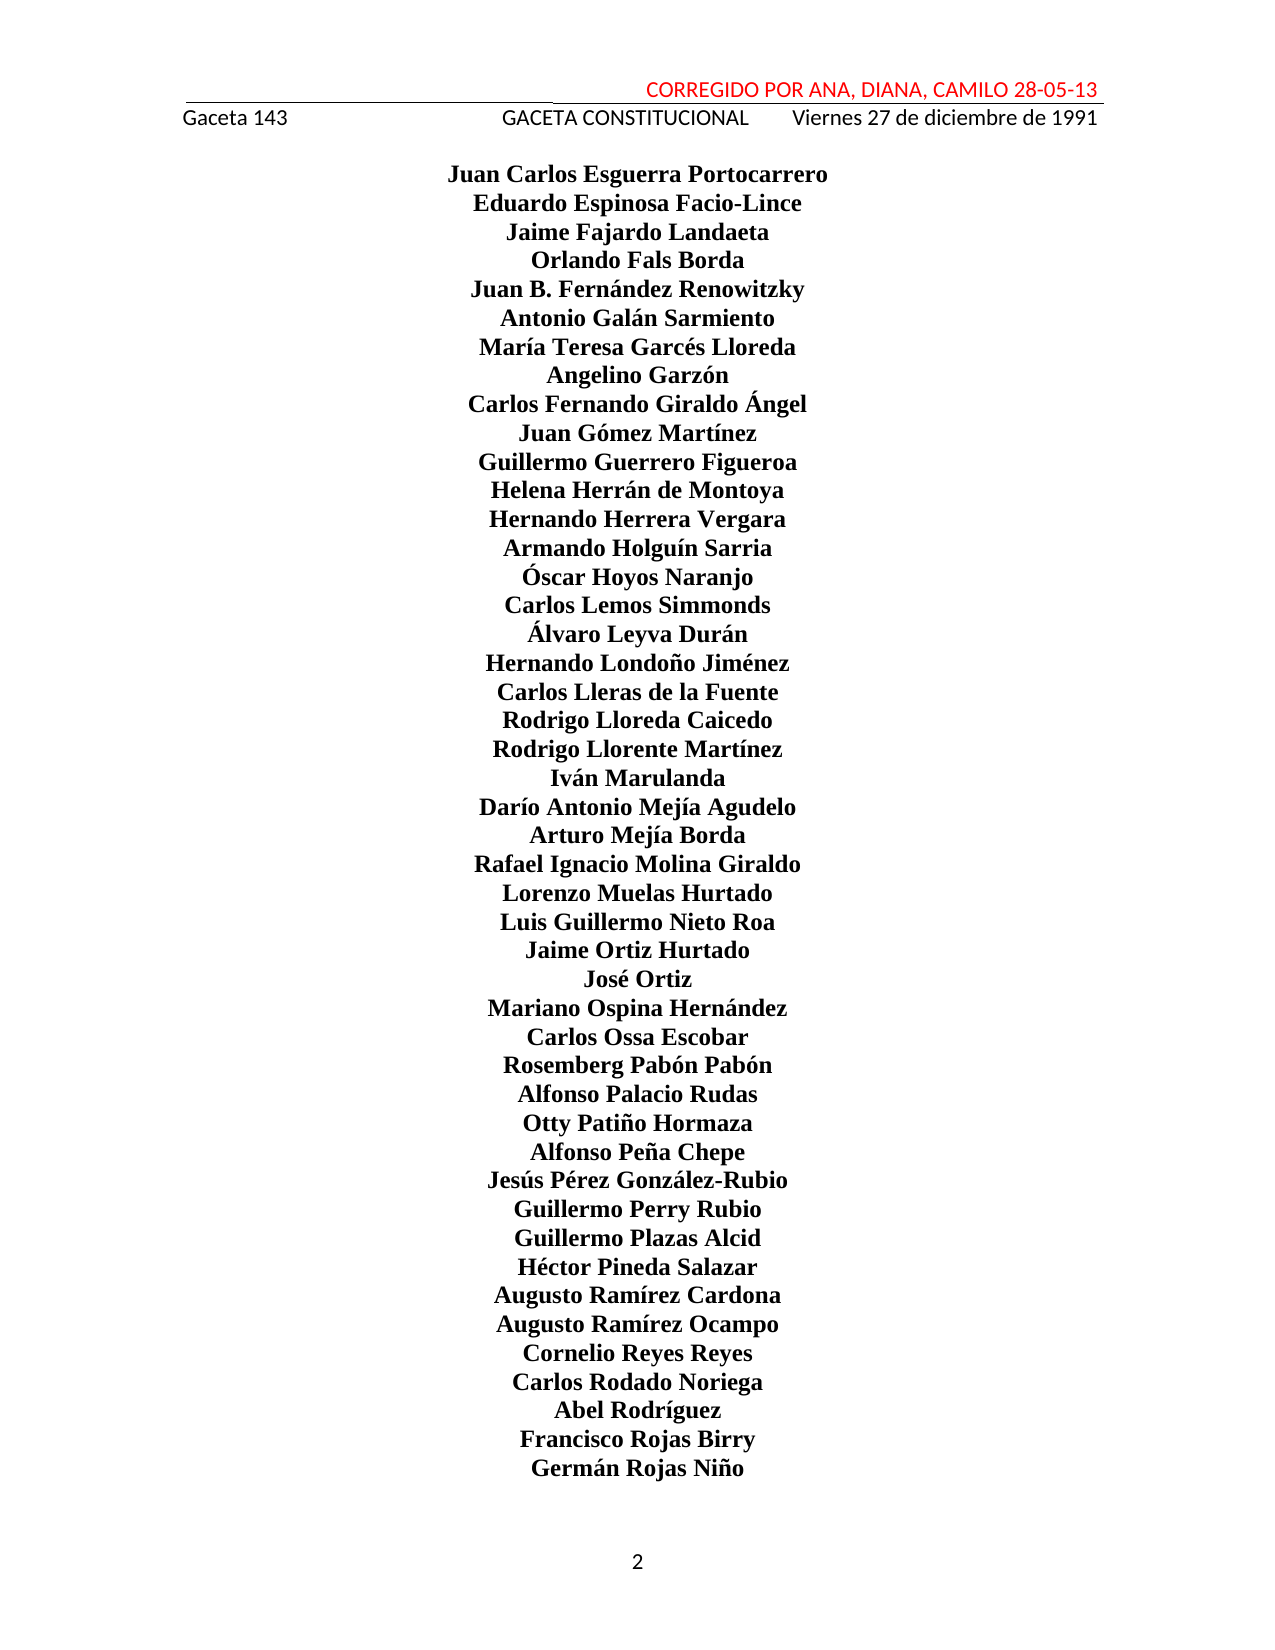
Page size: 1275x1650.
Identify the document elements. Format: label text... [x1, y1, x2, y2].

text Óscar Hoyos Naranjo [177, 562, 1098, 590]
text Carlos Lemos Simmonds [177, 590, 1098, 619]
text Armando Holguín Sarria [177, 533, 1098, 562]
text María Teresa Garcés Lloreda [177, 332, 1098, 360]
text José Ortiz [177, 964, 1098, 993]
text Germán Rojas Niño [177, 1453, 1098, 1482]
text Jaime Ortiz Hurtado [177, 935, 1098, 964]
text Carlos Rodado Noriega [177, 1367, 1098, 1395]
text Guillermo Plazas Alcid [177, 1223, 1098, 1252]
text Rodrigo Lloreda Caicedo [177, 705, 1098, 734]
text Abel Rodríguez [177, 1395, 1098, 1424]
text Eduardo Espinosa Facio-Lince [177, 188, 1098, 217]
text Hernando Londoño Jiménez [177, 648, 1098, 677]
text Héctor Pineda Salazar [177, 1252, 1098, 1280]
text Juan Gómez Martínez [177, 418, 1098, 447]
text Carlos Fernando Giraldo Ángel [177, 389, 1098, 418]
text Carlos Ossa Escobar [177, 1022, 1098, 1050]
text Guillermo Guerrero Figueroa [177, 447, 1098, 475]
text Guillermo Perry Rubio [177, 1194, 1098, 1223]
text Rafael Ignacio Molina Giraldo [177, 849, 1098, 878]
text Angelino Garzón [177, 360, 1098, 389]
text Otty Patiño Hormaza [177, 1108, 1098, 1137]
text Helena Herrán de Montoya [177, 475, 1098, 504]
text Augusto Ramírez Ocampo [177, 1309, 1098, 1338]
text Mariano Ospina Hernández [177, 993, 1098, 1022]
text Juan B. Fernández Renowitzky [177, 274, 1098, 303]
text Rodrigo Llorente Martínez [177, 734, 1098, 763]
text Arturo Mejía Borda [177, 820, 1098, 849]
text Jaime Fajardo Landaeta [177, 217, 1098, 245]
text Antonio Galán Sarmiento [177, 303, 1098, 332]
text Orlando Fals Borda [177, 245, 1098, 274]
text Cornelio Reyes Reyes [177, 1338, 1098, 1367]
text Alfonso Palacio Rudas [177, 1079, 1098, 1108]
text Lorenzo Muelas Hurtado [177, 878, 1098, 907]
text Francisco Rojas Birry [177, 1424, 1098, 1453]
text Iván Marulanda [177, 763, 1098, 792]
text Jesús Pérez González-Rubio [177, 1165, 1098, 1194]
text Luis Guillermo Nieto Roa [177, 907, 1098, 935]
text Hernando Herrera Vergara [177, 504, 1098, 533]
text Juan Carlos Esguerra Portocarrero [177, 159, 1098, 188]
text Darío Antonio Mejía Agudelo [177, 792, 1098, 820]
text Rosemberg Pabón Pabón [177, 1050, 1098, 1079]
text Augusto Ramírez Cardona [177, 1280, 1098, 1309]
text Alfonso Peña Chepe [177, 1137, 1098, 1165]
text Álvaro Leyva Durán [177, 619, 1098, 648]
text Carlos Lleras de la Fuente [177, 677, 1098, 705]
